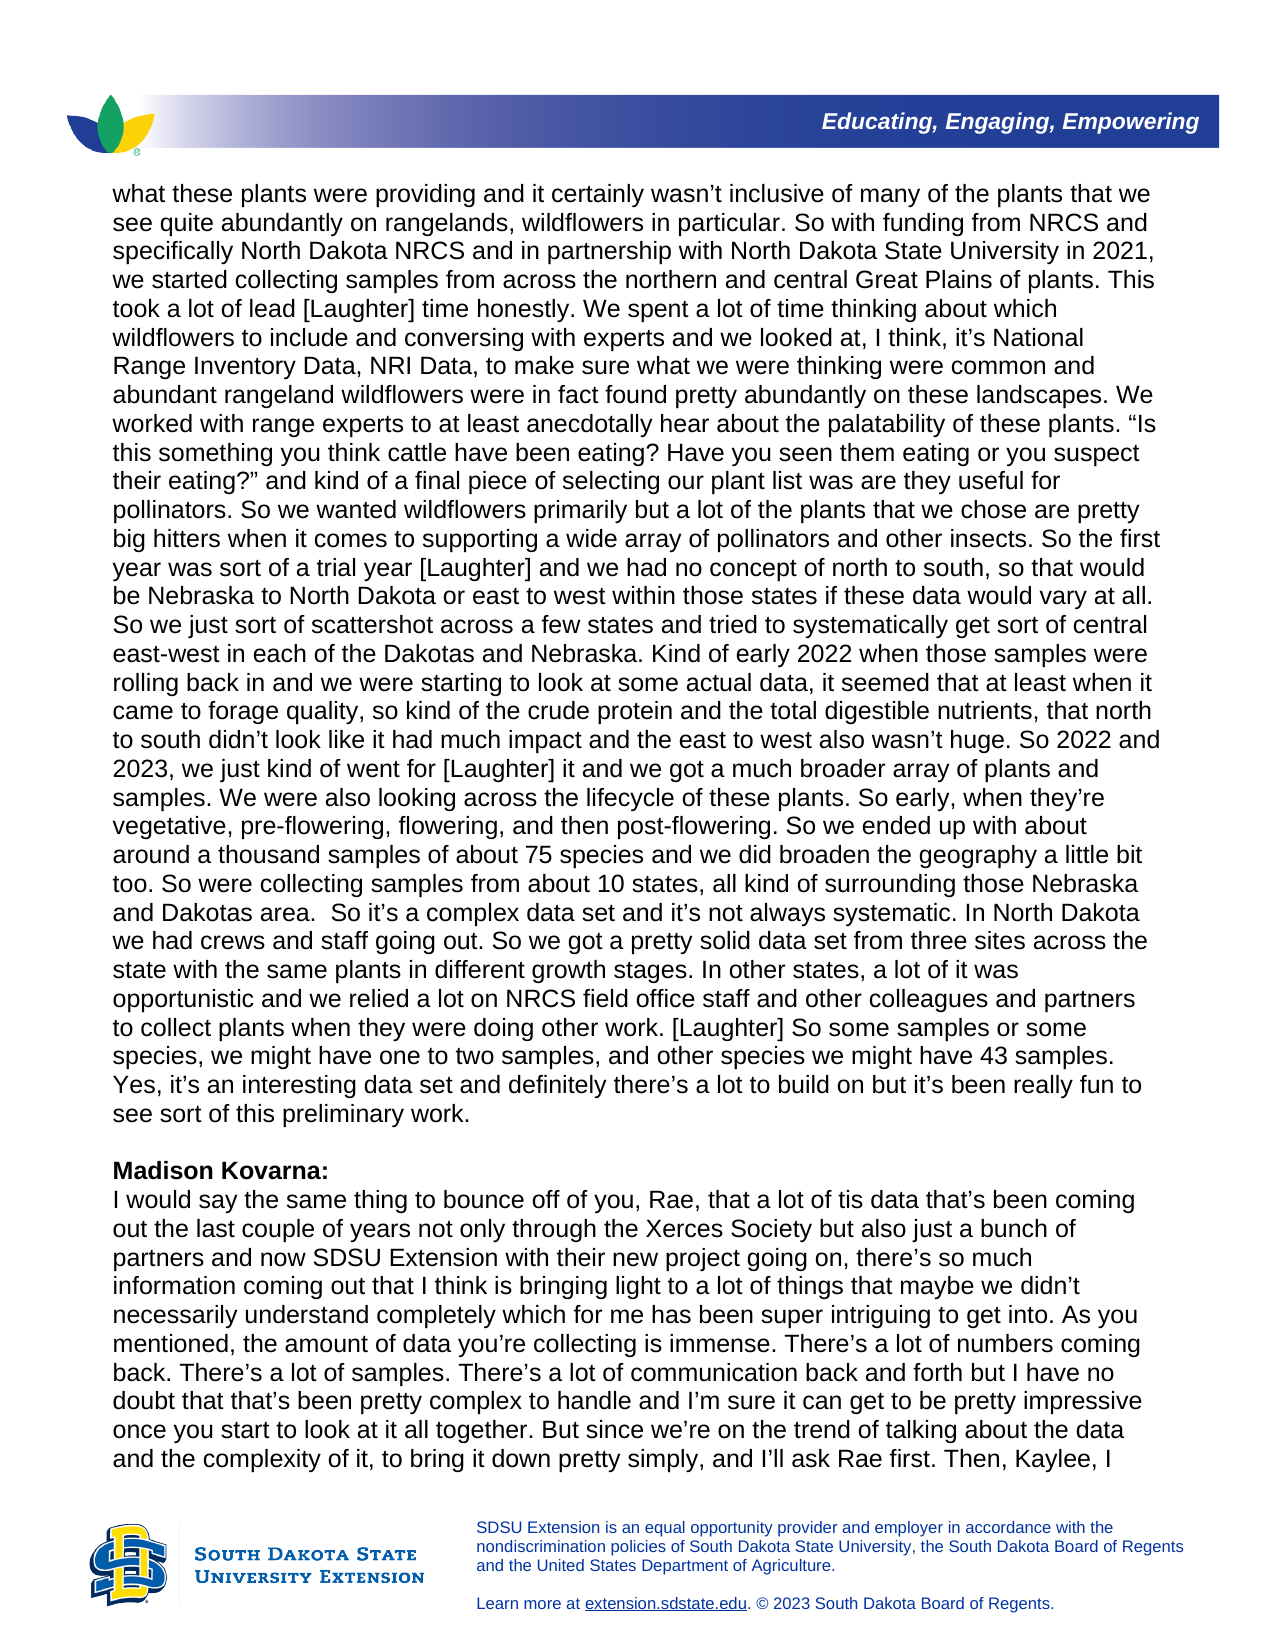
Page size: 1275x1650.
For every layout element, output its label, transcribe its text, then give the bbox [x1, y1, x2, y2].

picture [60, 83, 1231, 159]
picture [86, 1521, 428, 1609]
text Madison Kovarna: [112, 1156, 1162, 1185]
